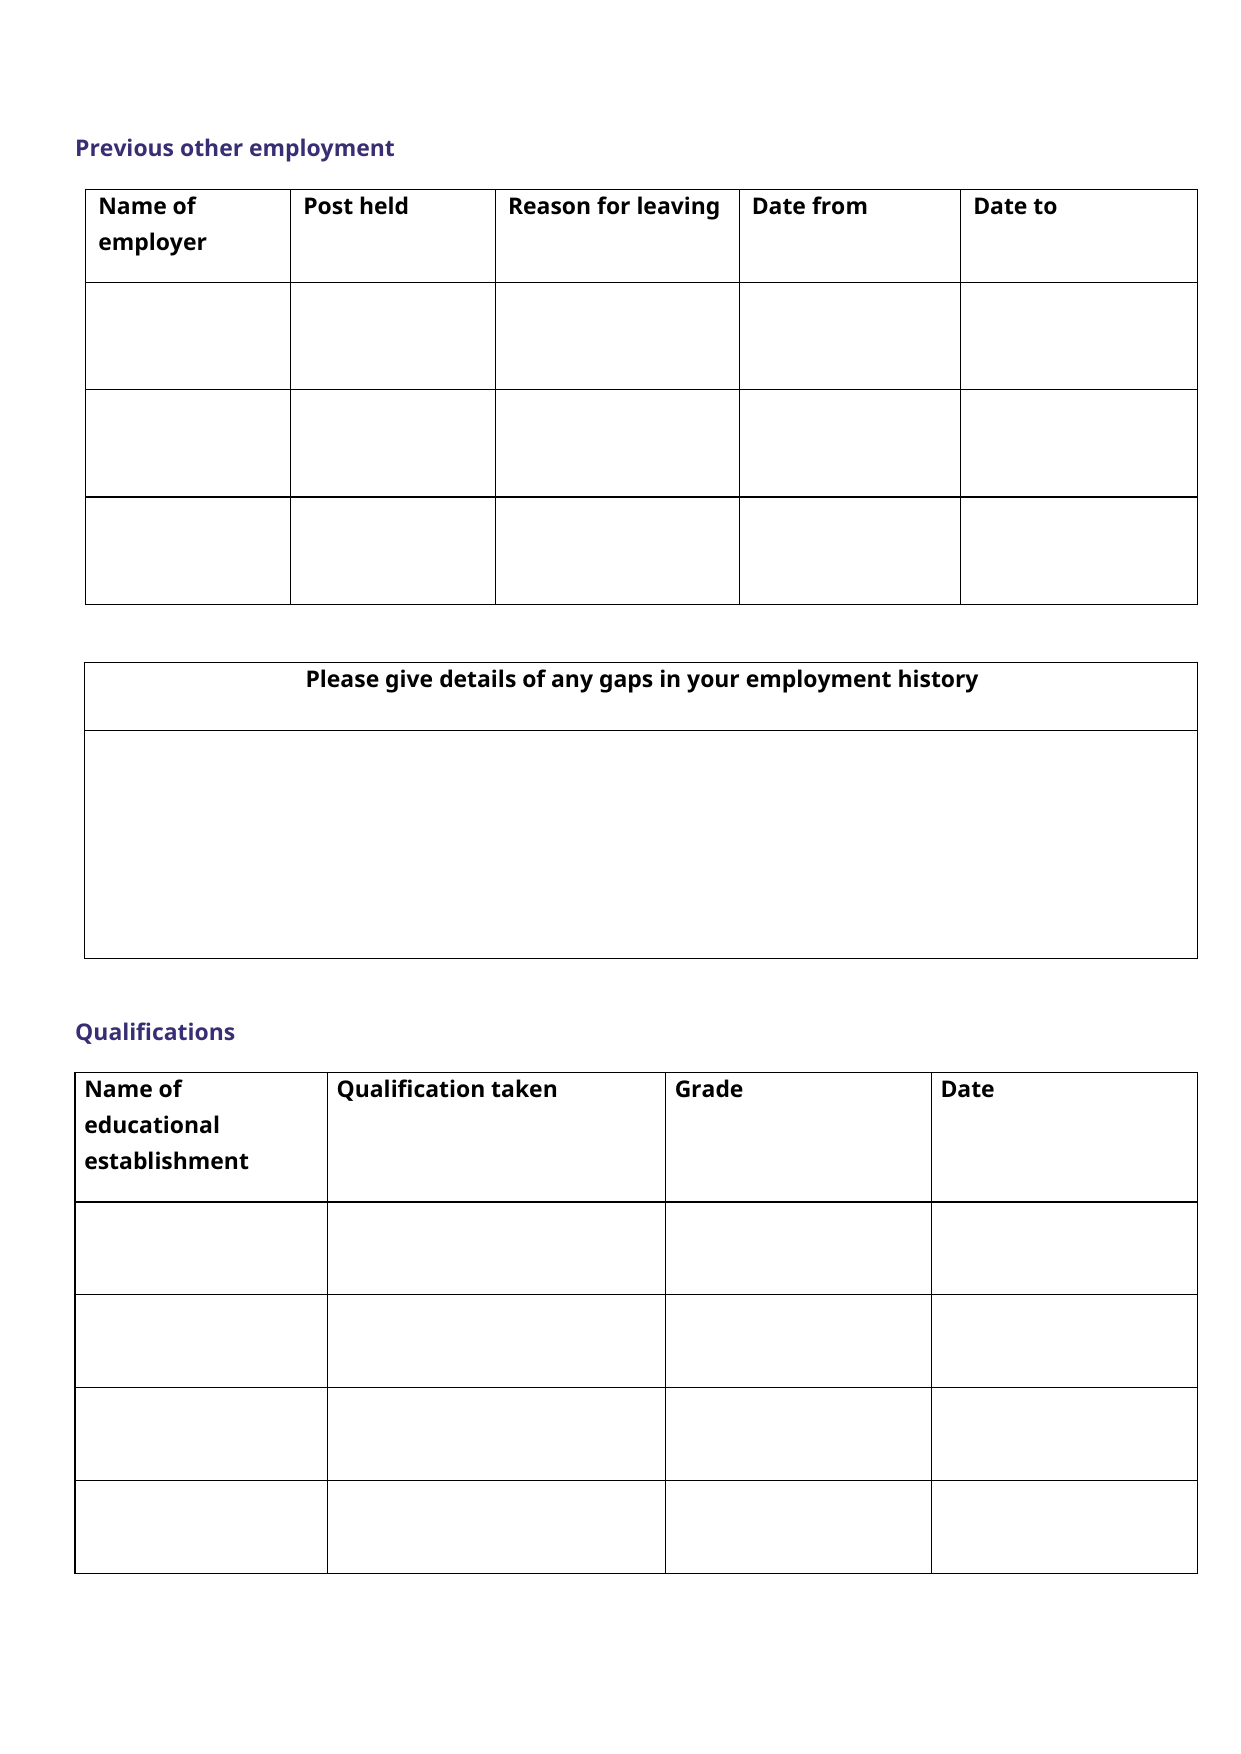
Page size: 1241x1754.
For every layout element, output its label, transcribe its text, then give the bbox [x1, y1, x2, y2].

table_cell [496, 283, 739, 389]
table_cell [666, 1388, 931, 1480]
table_cell [291, 283, 495, 389]
table_header Date to [961, 190, 1197, 282]
table_cell [666, 1295, 931, 1387]
table_cell [76, 1481, 327, 1573]
table_cell [291, 390, 495, 496]
table_cell [932, 1388, 1197, 1480]
table_cell [328, 1481, 665, 1573]
table_cell [85, 731, 1197, 958]
table_header Date from [740, 190, 960, 282]
table_cell [961, 283, 1197, 389]
table_cell [86, 498, 290, 604]
table_cell [666, 1481, 931, 1573]
table_cell [291, 498, 495, 604]
table_header Qualification taken [328, 1073, 665, 1201]
table_cell [86, 390, 290, 496]
table_cell [961, 498, 1197, 604]
table_cell [76, 1388, 327, 1480]
table_header Post held [291, 190, 495, 282]
table_cell [76, 1203, 327, 1294]
table_cell [961, 390, 1197, 496]
table_cell [932, 1481, 1197, 1573]
table_cell [496, 498, 739, 604]
text Previous other employment [75, 132, 1165, 163]
table_cell [328, 1295, 665, 1387]
table_cell [496, 390, 739, 496]
table_header Date [932, 1073, 1197, 1201]
table_cell [328, 1388, 665, 1480]
table_cell [740, 283, 960, 389]
table_cell [932, 1295, 1197, 1387]
text Qualifications [75, 1015, 1165, 1047]
table_cell [76, 1295, 327, 1387]
table_cell [932, 1203, 1197, 1294]
table_header Reason for leaving [496, 190, 739, 282]
table_cell [740, 390, 960, 496]
table_header Name of employer [86, 190, 290, 282]
table_cell [86, 283, 290, 389]
table_cell [328, 1203, 665, 1294]
table_cell [740, 498, 960, 604]
table_cell [666, 1203, 931, 1294]
table_header Name of educational establishment [76, 1073, 327, 1201]
table_header Grade [666, 1073, 931, 1201]
table_header Please give details of any gaps in your employment history [85, 663, 1197, 730]
